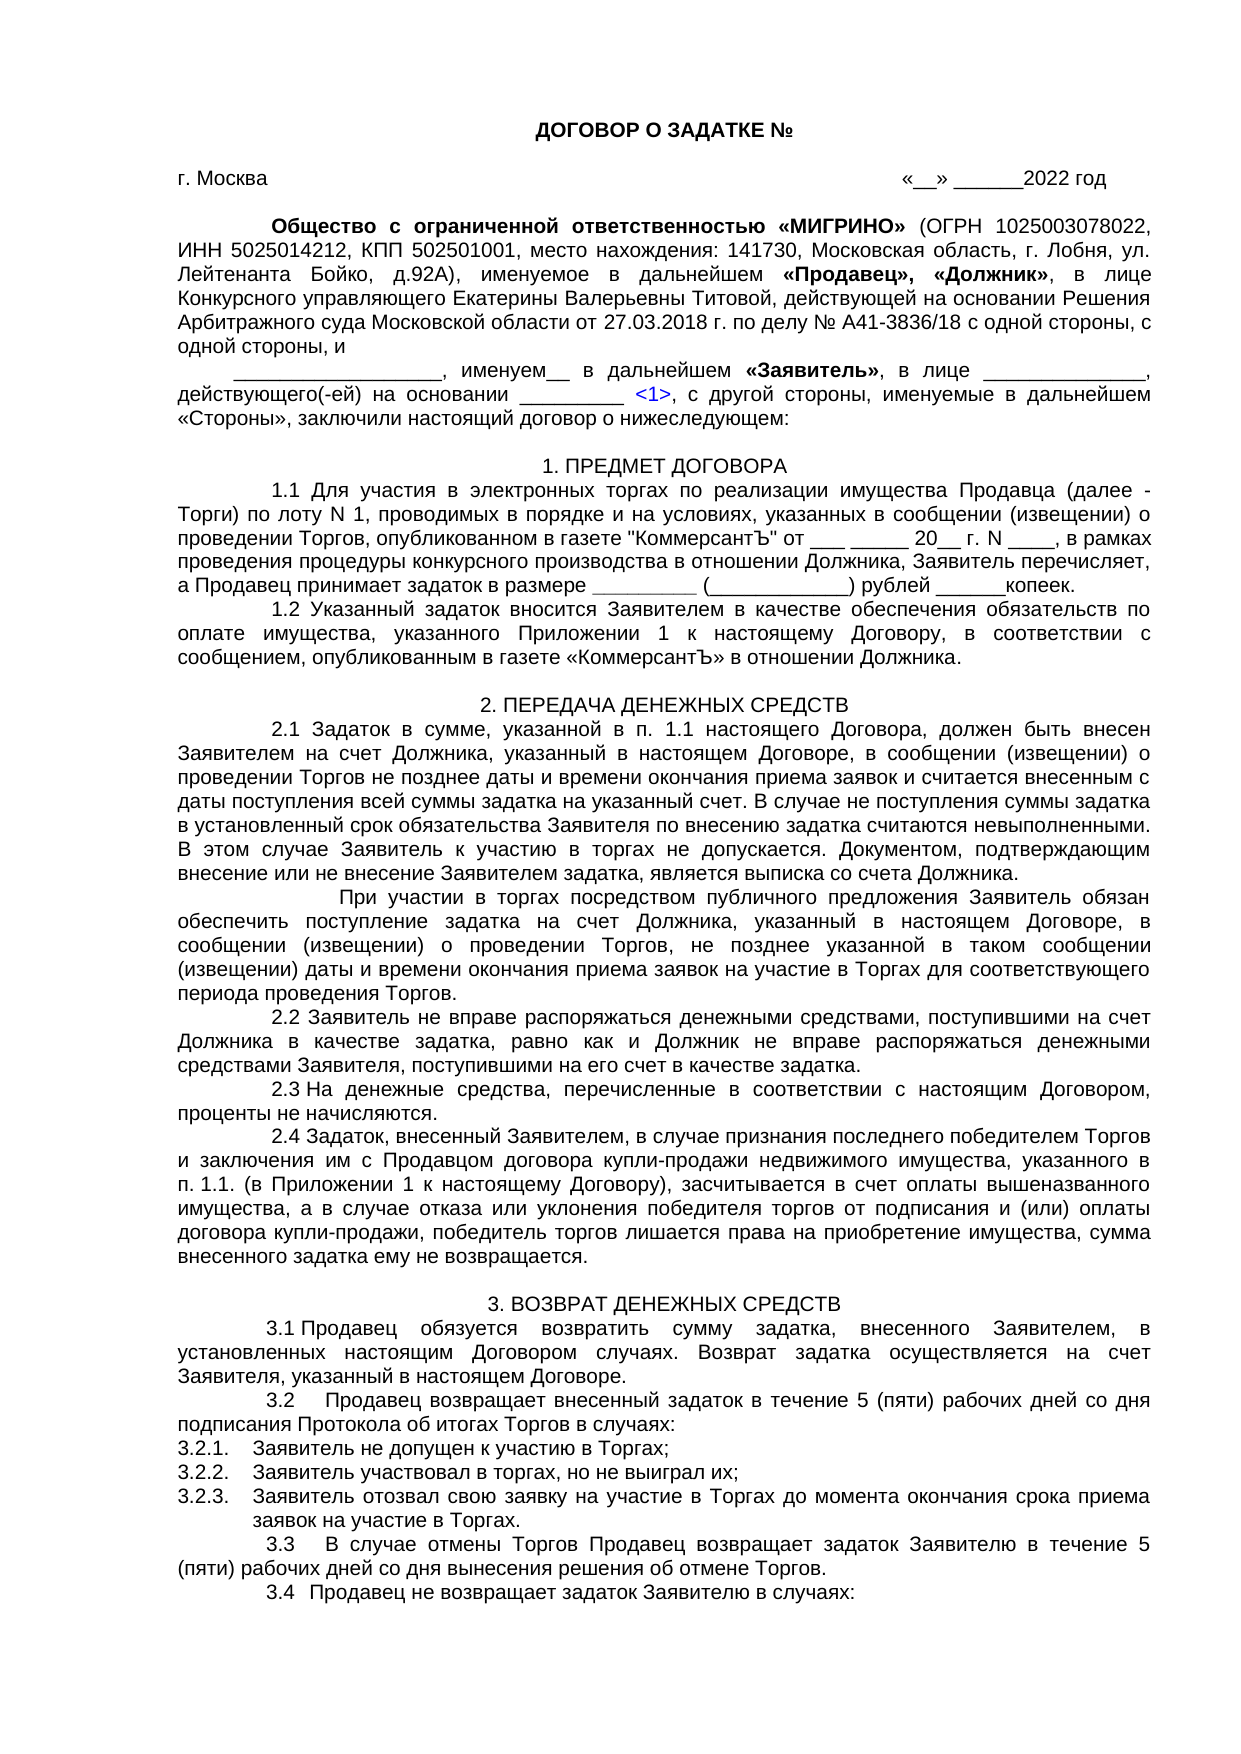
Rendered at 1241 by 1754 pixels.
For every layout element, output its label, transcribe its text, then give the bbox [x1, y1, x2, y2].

list Заявитель участвовал в торгах, но не выиграл их; [177, 1460, 1152, 1484]
text ДОГОВОР О ЗАДАТКЕ № [177, 118, 1152, 142]
list Продавец возвращает внесенный задаток в течение 5 (пяти) рабочих дней со дня подписания Протокола об итогах Торгов в случаях: [177, 1388, 1152, 1436]
text 1.1 Для участия в электронных торгах по реализации имущества Продавца (далее - Торги) по лоту N 1, проводимых в порядке и на условиях, указанных в сообщении (извещении) о проведении Торгов, опубликованном в газете "КоммерсантЪ" от ___ _____ 20__ г. N ____, в рамках проведения процедуры конкурсного производства в отношении Должника, Заявитель перечисляет, а Продавец принимает задаток в размере _________ (____________) рублей ______копеек. [177, 477, 1152, 597]
text 1.2 Указанный задаток вносится Заявителем в качестве обеспечения обязательств по оплате имущества, указанного Приложении 1 к настоящему Договору, в соответствии с сообщением, опубликованным в газете «КоммерсантЪ» в отношении Должника. [177, 597, 1152, 669]
text При участии в торгах посредством публичного предложения Заявитель обязан обеспечить поступление задатка на счет Должника, указанный в настоящем Договоре, в сообщении (извещении) о проведении Торгов, не позднее указанной в таком сообщении (извещении) даты и времени окончания приема заявок на участие в Торгах для соответствующего периода проведения Торгов. [177, 885, 1152, 1004]
text Общество с ограниченной ответственностью «МИГРИНО» (ОГРН 1025003078022, ИНН 5025014212, КПП 502501001, место нахождения: 141730, Московская область, г. Лобня, ул. Лейтенанта Бойко, д.92А), именуемое в дальнейшем «Продавец», «Должник», в лице Конкурсного управляющего Екатерины Валерьевны Титовой, действующей на основании Решения Арбитражного суда Московской области от 27.03.2018 г. по делу № А41-3836/18 с одной стороны, с одной стороны, и [177, 214, 1152, 358]
list Заявитель отозвал свою заявку на участие в Торгах до момента окончания срока приема заявок на участие в Торгах. [177, 1484, 1152, 1532]
text 1. ПРЕДМЕТ ДОГОВОРА [177, 453, 1152, 477]
text 3. ВОЗВРАТ ДЕНЕЖНЫХ СРЕДСТВ [177, 1292, 1152, 1316]
list Заявитель не допущен к участию в Торгах; [177, 1436, 1152, 1460]
text 2. ПЕРЕДАЧА ДЕНЕЖНЫХ СРЕДСТВ [177, 693, 1152, 717]
list В случае отмены Торгов Продавец возвращает задаток Заявителю в течение 5 (пяти) рабочих дней со дня вынесения решения об отмене Торгов. [177, 1532, 1152, 1579]
text 2.1 Задаток в сумме, указанной в п. 1.1 настоящего Договора, должен быть внесен Заявителем на счет Должника, указанный в настоящем Договоре, в сообщении (извещении) о проведении Торгов не позднее даты и времени окончания приема заявок и считается внесенным с даты поступления всей суммы задатка на указанный счет. В случае не поступления суммы задатка в установленный срок обязательства Заявителя по внесению задатка считаются невыполненными. В этом случае Заявитель к участию в торгах не допускается. Документом, подтверждающим внесение или не внесение Заявителем задатка, является выписка со счета Должника. [177, 717, 1152, 885]
text 2.3 На денежные средства, перечисленные в соответствии с настоящим Договором, проценты не начисляются. [177, 1076, 1152, 1124]
text __________________, именуем__ в дальнейшем «Заявитель», в лице ______________, действующего(-ей) на основании _________ <1>, с другой стороны, именуемые в дальнейшем «Стороны», заключили настоящий договор о нижеследующем: [177, 358, 1152, 429]
text 3.1 Продавец обязуется возвратить сумму задатка, внесенного Заявителем, в установленных настоящим Договором случаях. Возврат задатка осуществляется на счет Заявителя, указанный в настоящем Договоре. [177, 1316, 1152, 1388]
list Продавец не возвращает задаток Заявителю в случаях: [266, 1579, 1152, 1603]
text 2.4 Задаток, внесенный Заявителем, в случае признания последнего победителем Торгов и заключения им с Продавцом договора купли-продажи недвижимого имущества, указанного в п. 1.1. (в Приложении 1 к настоящему Договору), засчитывается в счет оплаты вышеназванного имущества, а в случае отказа или уклонения победителя торгов от подписания и (или) оплаты договора купли-продажи, победитель торгов лишается права на приобретение имущества, сумма внесенного задатка ему не возвращается. [177, 1124, 1152, 1268]
text 2.2 Заявитель не вправе распоряжаться денежными средствами, поступившими на счет Должника в качестве задатка, равно как и Должник не вправе распоряжаться денежными средствами Заявителя, поступившими на его счет в качестве задатка. [177, 1004, 1152, 1076]
text г. Москва «__» ______2022 год [177, 166, 1152, 190]
